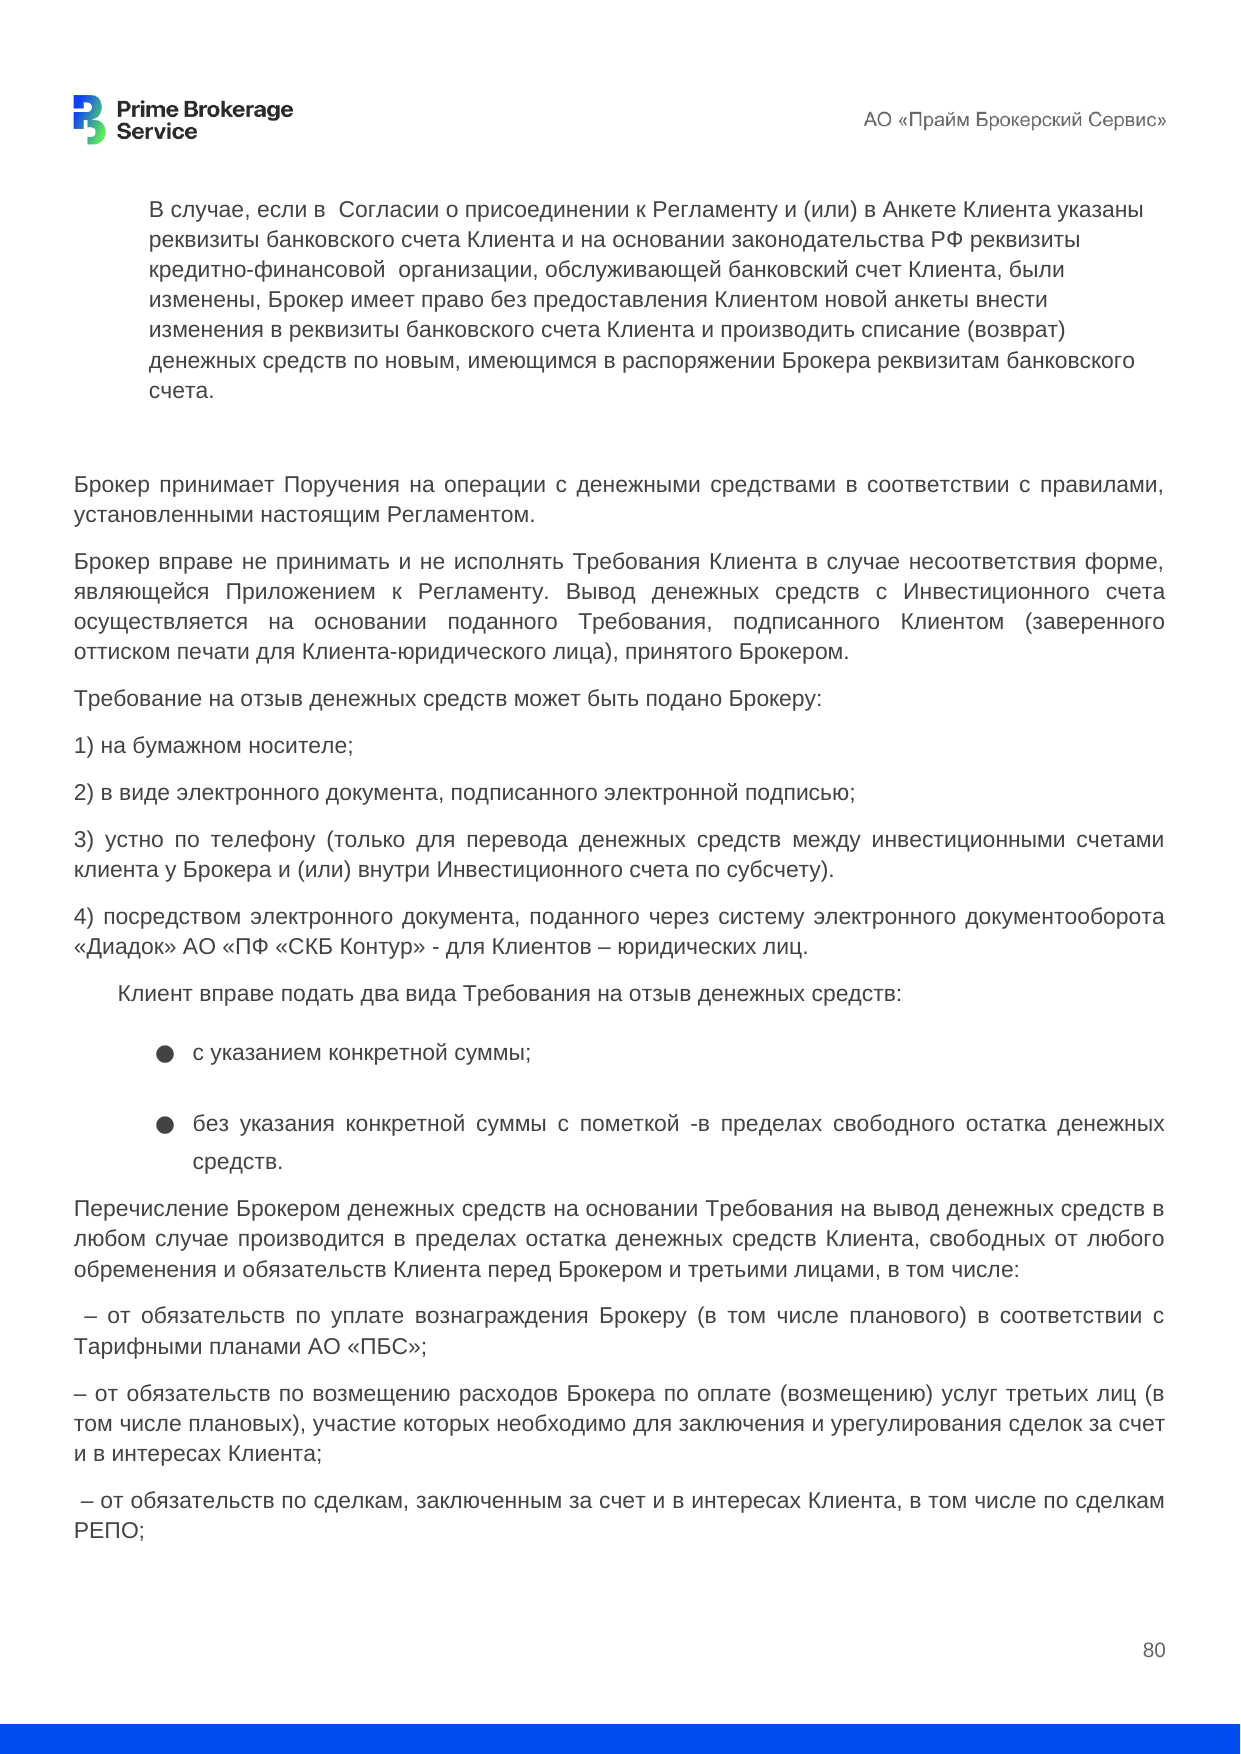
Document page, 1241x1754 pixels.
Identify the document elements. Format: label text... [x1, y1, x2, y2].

text 3) устно по телефону (только для перевода денежных средств между инвестиционными счетами клиента у Брокера и (или) внутри Инвестиционного счета по субсчету). [74, 826, 1166, 882]
text 4) посредством электронного документа, поданного через систему электронного документооборота «Диадок» АО «ПФ «СКБ Контур» - для Клиентов – юридических лиц. [74, 903, 1166, 959]
text Брокер принимает Поручения на операции с денежными средствами в соответствии с правилами, установленными настоящим Регламентом. [74, 471, 1166, 527]
text Перечисление Брокером денежных средств на основании Требования на вывод денежных средств в любом случае производится в пределах остатка денежных средств Клиента, свободных от любого обременения и обязательств Клиента перед Брокером и третьими лицами, в том числе: [74, 1195, 1166, 1282]
text Требование на отзыв денежных средств может быть подано Брокеру: [74, 685, 1166, 712]
text 1) на бумажном носителе; [74, 732, 1166, 758]
list с указанием конкретной суммы; [155, 1027, 1166, 1074]
text – от обязательств по уплате вознаграждения Брокеру (в том числе планового) в соответствии с Тарифными планами АО «ПБС»; [74, 1302, 1166, 1359]
text 2) в виде электронного документа, подписанного электронной подписью; [74, 779, 1166, 805]
text В случае, если в Согласии о присоединении к Регламенту и (или) в Анкете Клиента указаны реквизиты банковского счета Клиента и на основании законодательства РФ реквизиты кредитно-финансовой организации, обслуживающей банковский счет Клиента, были изменены, Брокер имеет право без предоставления Клиентом новой анкеты внести изменения в реквизиты банковского счета Клиента и производить списание (возврат) денежных средств по новым, имеющимся в распоряжении Брокера реквизитам банковского счета. [149, 196, 1166, 403]
list без указания конкретной суммы с пометкой -в пределах свободного остатка денежных средств. [155, 1097, 1166, 1175]
text – от обязательств по сделкам, заключенным за счет и в интересах Клиента, в том числе по сделкам РЕПО; [74, 1487, 1166, 1543]
picture [73, 73, 1167, 192]
text – от обязательств по возмещению расходов Брокера по оплате (возмещению) услуг третьих лиц (в том числе плановых), участие которых необходимо для заключения и урегулирования сделок за счет и в интересах Клиента; [74, 1379, 1166, 1466]
text Брокер вправе не принимать и не исполнять Требования Клиента в случае несоответствия форме, являющейся Приложением к Регламенту. Вывод денежных средств с Инвестиционного счета осуществляется на основании поданного Требования, подписанного Клиентом (заверенного оттиском печати для Клиента-юридического лица), принятого Брокером. [74, 548, 1166, 665]
picture [0, 1724, 1241, 1754]
text Клиент вправе подать два вида Требования на отзыв денежных средств: [74, 980, 1166, 1006]
